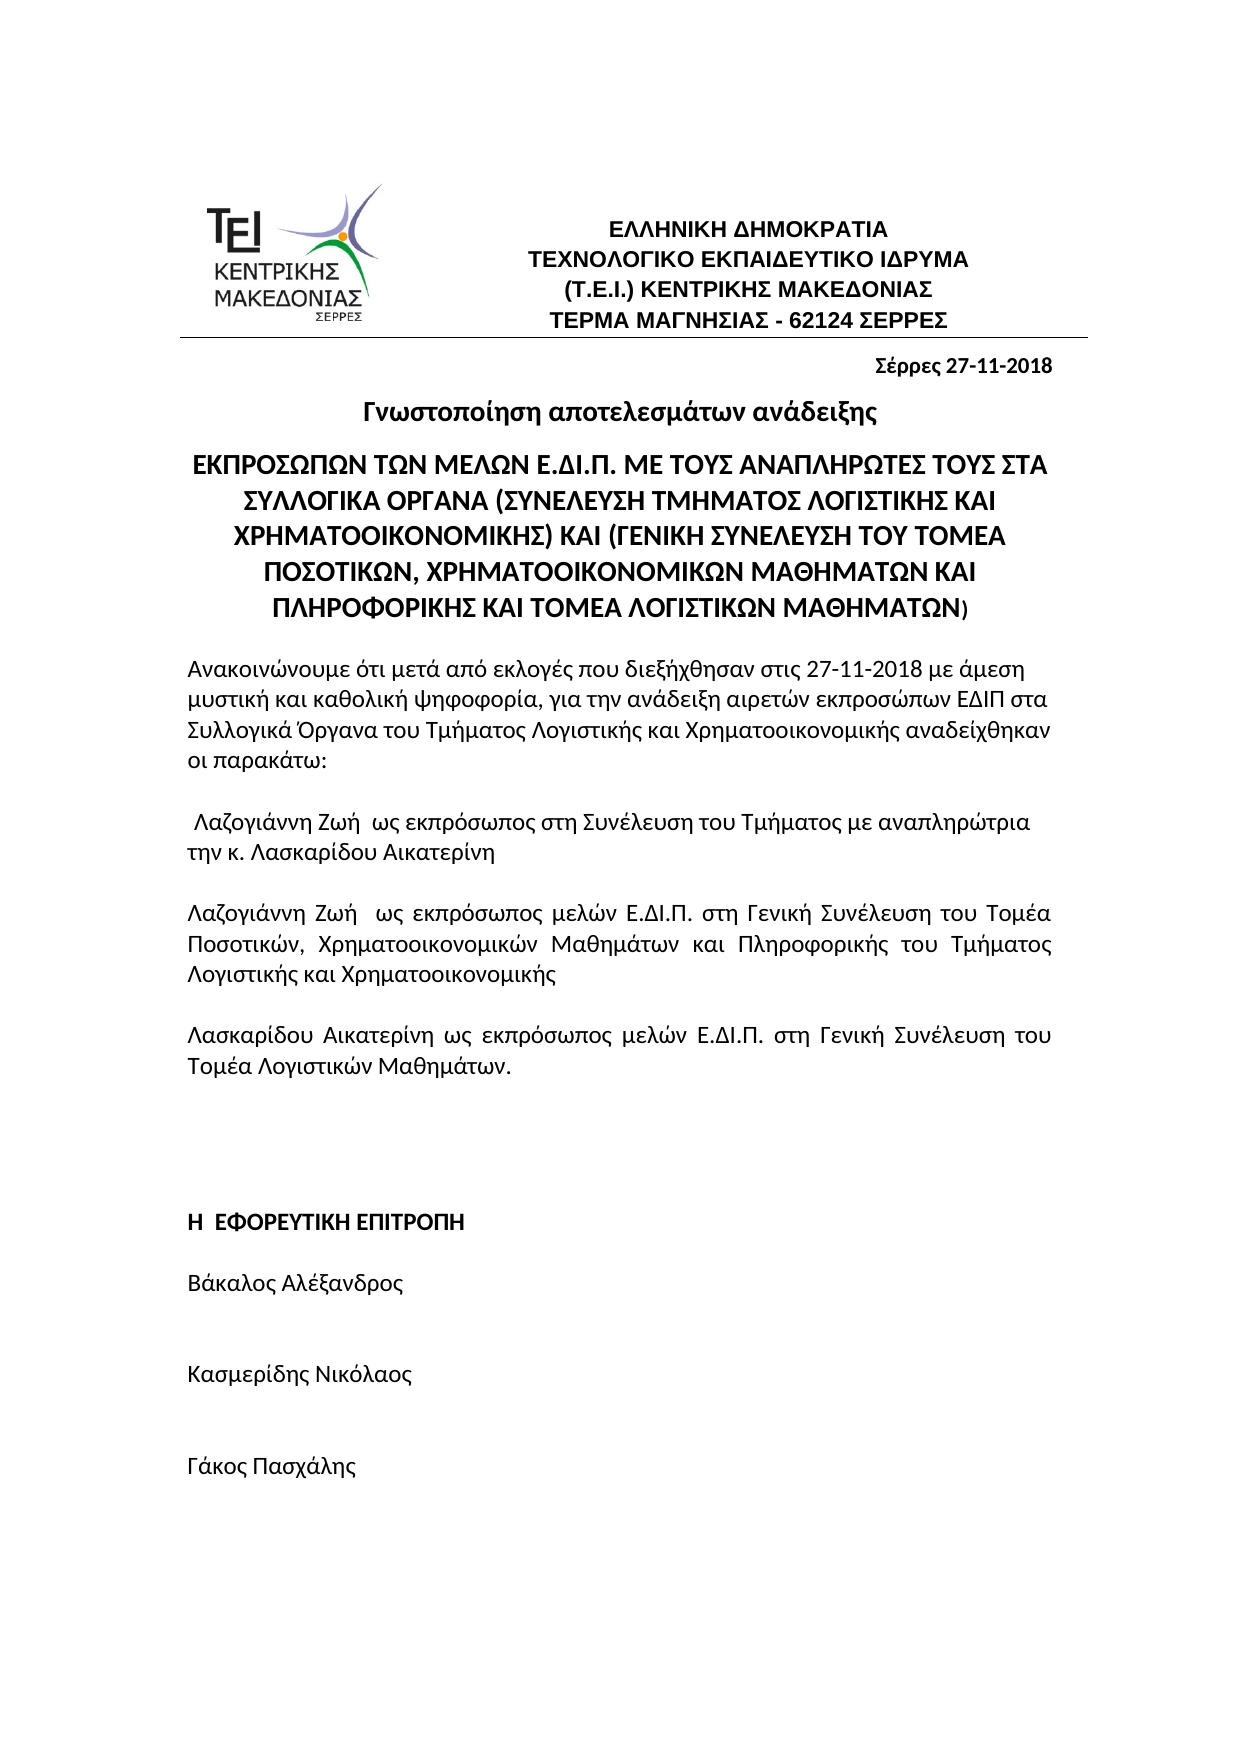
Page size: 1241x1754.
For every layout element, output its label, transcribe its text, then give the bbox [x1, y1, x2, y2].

text Σέρρες 27-11-2018 [187, 351, 1053, 379]
table_header [180, 150, 409, 337]
text Βάκαλος Αλέξανδρος [187, 1267, 1053, 1298]
text Λαζογιάννη Ζωή ως εκπρόσωπος στη Συνέλευση του Τμήματος με αναπληρώτρια την κ. Λασκαρίδου Αικατερίνη [187, 806, 1053, 867]
text Η ΕΦΟΡΕΥΤΙΚΗ ΕΠΙΤΡΟΠΗ [187, 1206, 1053, 1237]
text Γνωστοποίηση αποτελεσμάτων ανάδειξης [187, 393, 1053, 428]
text Ανακοινώνουμε ότι μετά από εκλογές που διεξήχθησαν στις 27-11-2018 με άμεση μυστική και καθολική ψηφοφορία, για την ανάδειξη αιρετών εκπροσώπων ΕΔΙΠ στα Συλλογικά Όργανα του Τμήματος Λογιστικής και Χρηματοοικονομικής αναδείχθηκαν οι παρακάτω: [187, 653, 1053, 775]
text Λασκαρίδου Αικατερίνη ως εκπρόσωπος μελών Ε.ΔΙ.Π. στη Γενική Συνέλευση του Τομέα Λογιστικών Μαθημάτων. [187, 1019, 1053, 1080]
text Κασμερίδης Νικόλαος [187, 1359, 1053, 1389]
text ΕΚΠΡΟΣΩΠΩΝ ΤΩΝ ΜΕΛΩΝ Ε.ΔΙ.Π. ΜΕ ΤΟΥΣ ΑΝΑΠΛΗΡΩΤΕΣ ΤΟΥΣ ΣΤΑ ΣΥΛΛΟΓΙΚΑ ΟΡΓΑΝΑ (ΣΥΝΕΛΕΥΣΗ ΤΜΗΜΑΤΟΣ ΛΟΓΙΣΤΙΚΗΣ ΚΑΙ ΧΡΗΜΑΤΟΟΙΚΟΝΟΜΙΚΗΣ) ΚΑΙ (ΓΕΝΙΚΗ ΣΥΝΕΛΕΥΣΗ ΤΟΥ ΤΟΜΕΑ ΠΟΣΟΤΙΚΩΝ, ΧΡΗΜΑΤΟΟΙΚΟΝΟΜΙΚΩΝ ΜΑΘΗΜΑΤΩΝ ΚΑΙ ΠΛΗΡΟΦΟΡΙΚΗΣ ΚΑΙ ΤΟΜΕΑ ΛΟΓΙΣΤΙΚΩΝ ΜΑΘΗΜΑΤΩΝ) [187, 446, 1053, 624]
picture [207, 183, 383, 321]
text Γάκος Πασχάλης [187, 1450, 1053, 1481]
table_header ΕΛΛΗΝΙΚΗ ΔΗΜΟΚΡΑΤΙΑ TEΧΝΟΛΟΓΙΚΟ ΕΚΠΑΙΔΕΥΤΙΚΟ ΙΔΡΥΜΑ (Τ.Ε.Ι.) ΚΕΝΤΡΙΚΗΣ ΜΑΚΕΔΟΝΙΑΣ ΤΕΡΜΑ ΜΑΓΝΗΣΙΑΣ - 62124 ΣΕΡΡΕΣ [409, 150, 1088, 337]
text Λαζογιάννη Ζωή ως εκπρόσωπος μελών Ε.ΔΙ.Π. στη Γενική Συνέλευση του Τομέα Ποσοτικών, Χρηματοοικονομικών Μαθημάτων και Πληροφορικής του Τμήματος Λογιστικής και Χρηματοοικονομικής [187, 897, 1053, 989]
